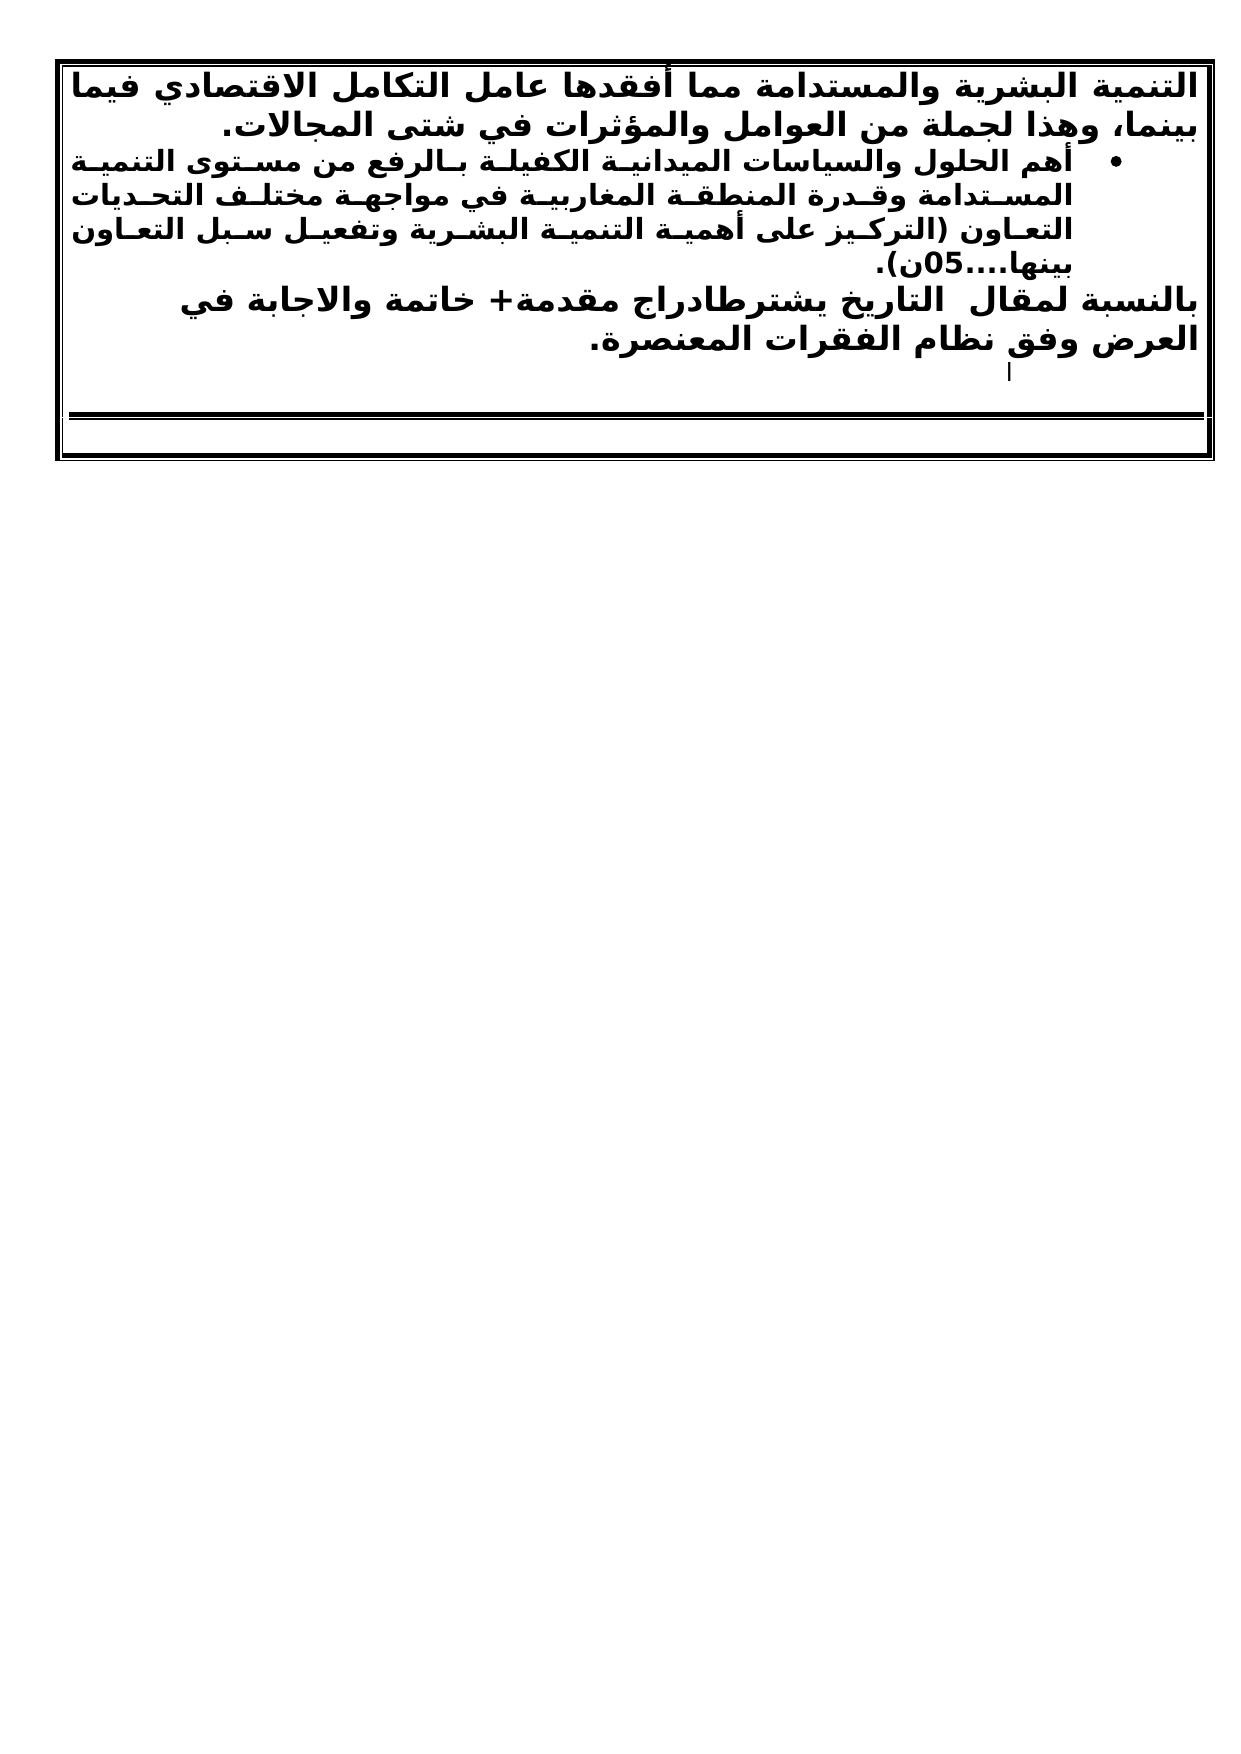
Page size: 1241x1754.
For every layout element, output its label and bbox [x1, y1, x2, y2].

table_cell [63, 67, 1207, 412]
table_cell [60, 412, 1211, 453]
